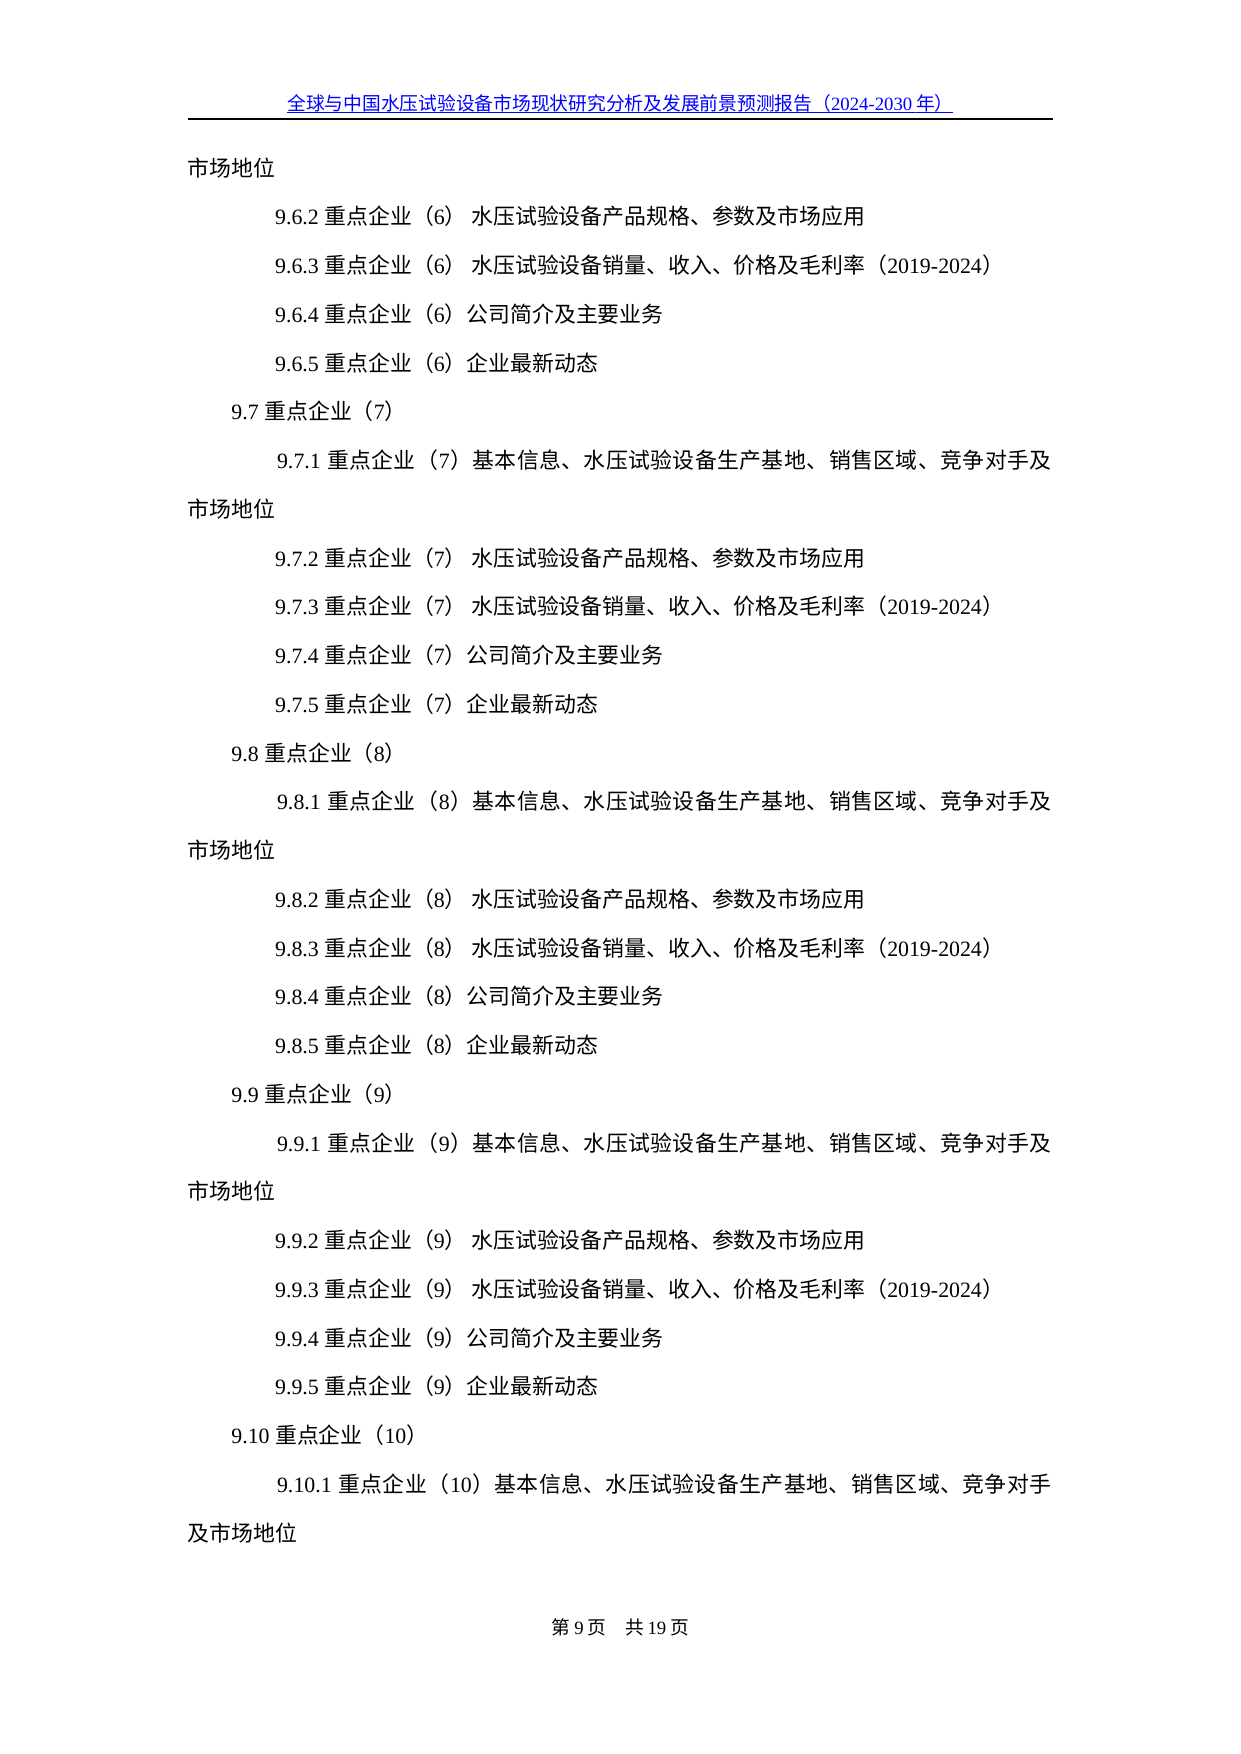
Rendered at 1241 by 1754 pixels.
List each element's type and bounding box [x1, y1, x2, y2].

text [187, 150, 1053, 1548]
